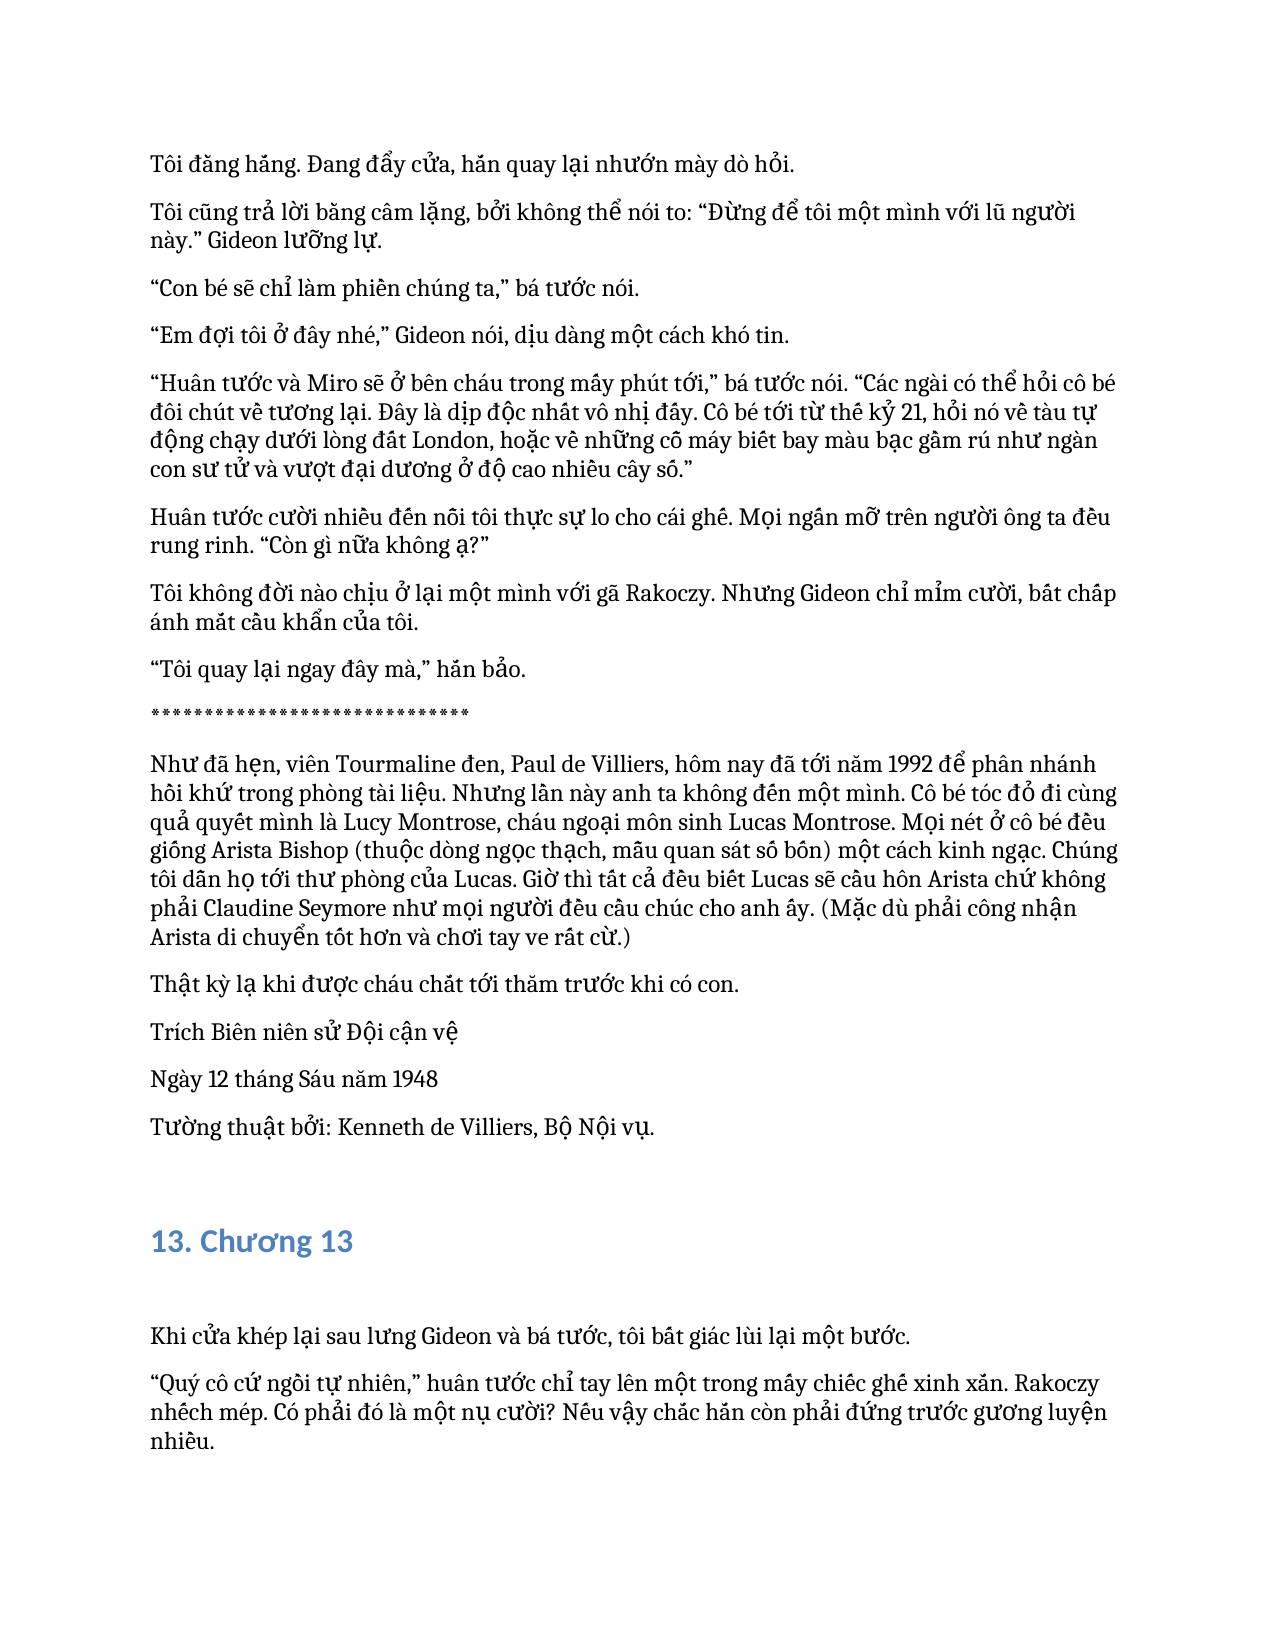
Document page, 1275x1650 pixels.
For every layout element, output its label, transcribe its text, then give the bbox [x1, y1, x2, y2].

text Thật kỳ lạ khi được cháu chắt tới thăm trước khi có con. [150, 970, 1125, 999]
text Huân tước cười nhiều đến nỗi tôi thực sự lo cho cái ghế. Mọi ngấn mỡ trên người ông ta đều rung rinh. “Còn gì nữa không ạ?” [150, 502, 1125, 560]
text Khi cửa khép lại sau lưng Gideon và bá tước, tôi bất giác lùi lại một bước. [150, 1264, 1125, 1350]
text Tường thuật bởi: Kenneth de Villiers, Bộ Nội vụ. [150, 1112, 1125, 1199]
text Trích Biên niên sử Đội cận vệ [150, 1017, 1125, 1046]
text Ngày 12 tháng Sáu năm 1948 [150, 1065, 1125, 1094]
text “Quý cô cứ ngồi tự nhiên,” huân tước chỉ tay lên một trong mấy chiếc ghế xinh xắn. Rakoczy nhếch mép. Có phải đó là một nụ cười? Nếu vậy chắc hắn còn phải đứng trước gương luyện nhiều. [150, 1369, 1125, 1455]
text “Huân tước và Miro sẽ ở bên cháu trong mấy phút tới,” bá tước nói. “Các ngài có thể hỏi cô bé đôi chút về tương lại. Đây là dịp độc nhất vô nhị đấy. Cô bé tới từ thế kỷ 21, hỏi nó về tàu tự động chạy dưới lòng đất London, hoặc về những cỗ máy biết bay màu bạc gầm rú như ngàn con sư tử và vượt đại dương ở độ cao nhiều cây số.” [150, 369, 1125, 484]
text “Tôi quay lại ngay đây mà,” hắn bảo. [150, 655, 1125, 684]
text Tôi cũng trả lời bằng câm lặng, bởi không thể nói to: “Đừng để tôi một mình với lũ người này.” Gideon lưỡng lự. [150, 197, 1125, 255]
text ****************************** [150, 702, 1125, 731]
text Tôi đằng hắng. Đang đẩy cửa, hắn quay lại nhướn mày dò hỏi. [150, 150, 1125, 179]
text Tôi không đời nào chịu ở lại một mình với gã Rakoczy. Nhưng Gideon chỉ mỉm cười, bất chấp ánh mắt cầu khẩn của tôi. [150, 579, 1125, 636]
subtitle 13. Chương 13 [150, 1219, 1125, 1260]
text “Con bé sẽ chỉ làm phiền chúng ta,” bá tước nói. [150, 274, 1125, 302]
text “Em đợi tôi ở đây nhé,” Gideon nói, dịu dàng một cách khó tin. [150, 321, 1125, 350]
text Như đã hẹn, viên Tourmaline đen, Paul de Villiers, hôm nay đã tới năm 1992 để phân nhánh hồi khứ trong phòng tài liệu. Nhưng lần này anh ta không đến một mình. Cô bé tóc đỏ đi cùng quả quyết mình là Lucy Montrose, cháu ngoại môn sinh Lucas Montrose. Mọi nét ở cô bé đều giống Arista Bishop (thuộc dòng ngọc thạch, mẫu quan sát số bốn) một cách kinh ngạc. Chúng tôi dẫn họ tới thư phòng của Lucas. Giờ thì tất cả đều biết Lucas sẽ cầu hôn Arista chứ không phải Claudine Seymore như mọi người đều cầu chúc cho anh ấy. (Mặc dù phải công nhận Arista di chuyển tốt hơn và chơi tay ve rất cừ.) [150, 750, 1125, 951]
